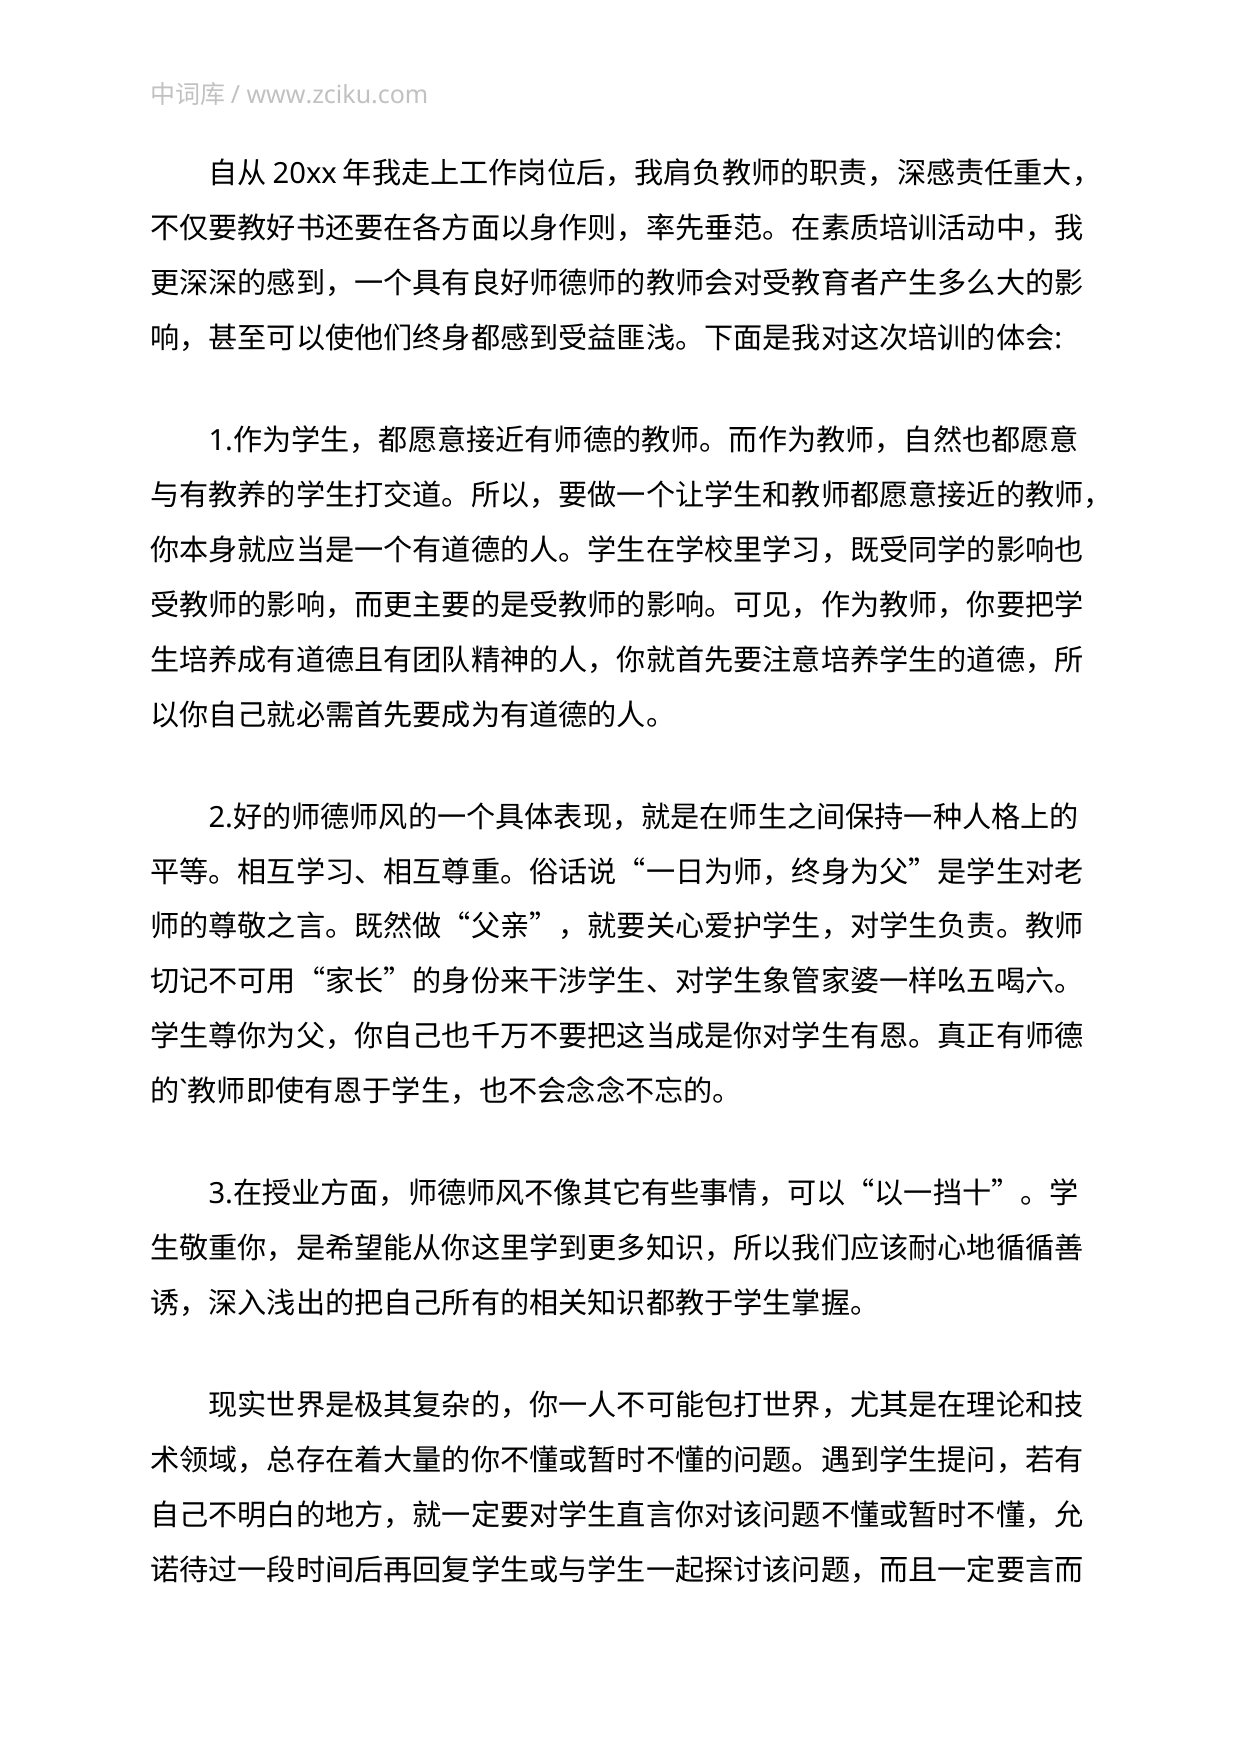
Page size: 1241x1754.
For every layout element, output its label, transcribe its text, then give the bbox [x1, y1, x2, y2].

text 3.在授业方面，师德师风不像其它有些事情，可以“以一挡十”。学生敬重你，是希望能从你这里学到更多知识，所以我们应该耐心地循循善诱，深入浅出的把自己所有的相关知识都教于学生掌握。 [150, 1170, 1090, 1322]
text 自从20xx年我走上工作岗位后，我肩负教师的职责，深感责任重大，不仅要教好书还要在各方面以身作则，率先垂范。在素质培训活动中，我更深深的感到，一个具有良好师德师的教师会对受教育者产生多么大的影响，甚至可以使他们终身都感到受益匪浅。下面是我对这次培训的体会: [150, 150, 1090, 357]
text 1.作为学生，都愿意接近有师德的教师。而作为教师，自然也都愿意与有教养的学生打交道。所以，要做一个让学生和教师都愿意接近的教师，你本身就应当是一个有道德的人。学生在学校里学习，既受同学的影响也受教师的影响，而更主要的是受教师的影响。可见，作为教师，你要把学生培养成有道德且有团队精神的人，你就首先要注意培养学生的道德，所以你自己就必需首先要成为有道德的人。 [150, 417, 1090, 734]
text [150, 1381, 1090, 1588]
text 2.好的师德师风的一个具体表现，就是在师生之间保持一种人格上的平等。相互学习、相互尊重。俗话说“一日为师，终身为父”是学生对老师的尊敬之言。既然做“父亲”，就要关心爱护学生，对学生负责。教师切记不可用“家长”的身份来干涉学生、对学生象管家婆一样吆五喝六。学生尊你为父，你自己也千万不要把这当成是你对学生有恩。真正有师德的`教师即使有恩于学生，也不会念念不忘的。 [150, 793, 1090, 1110]
